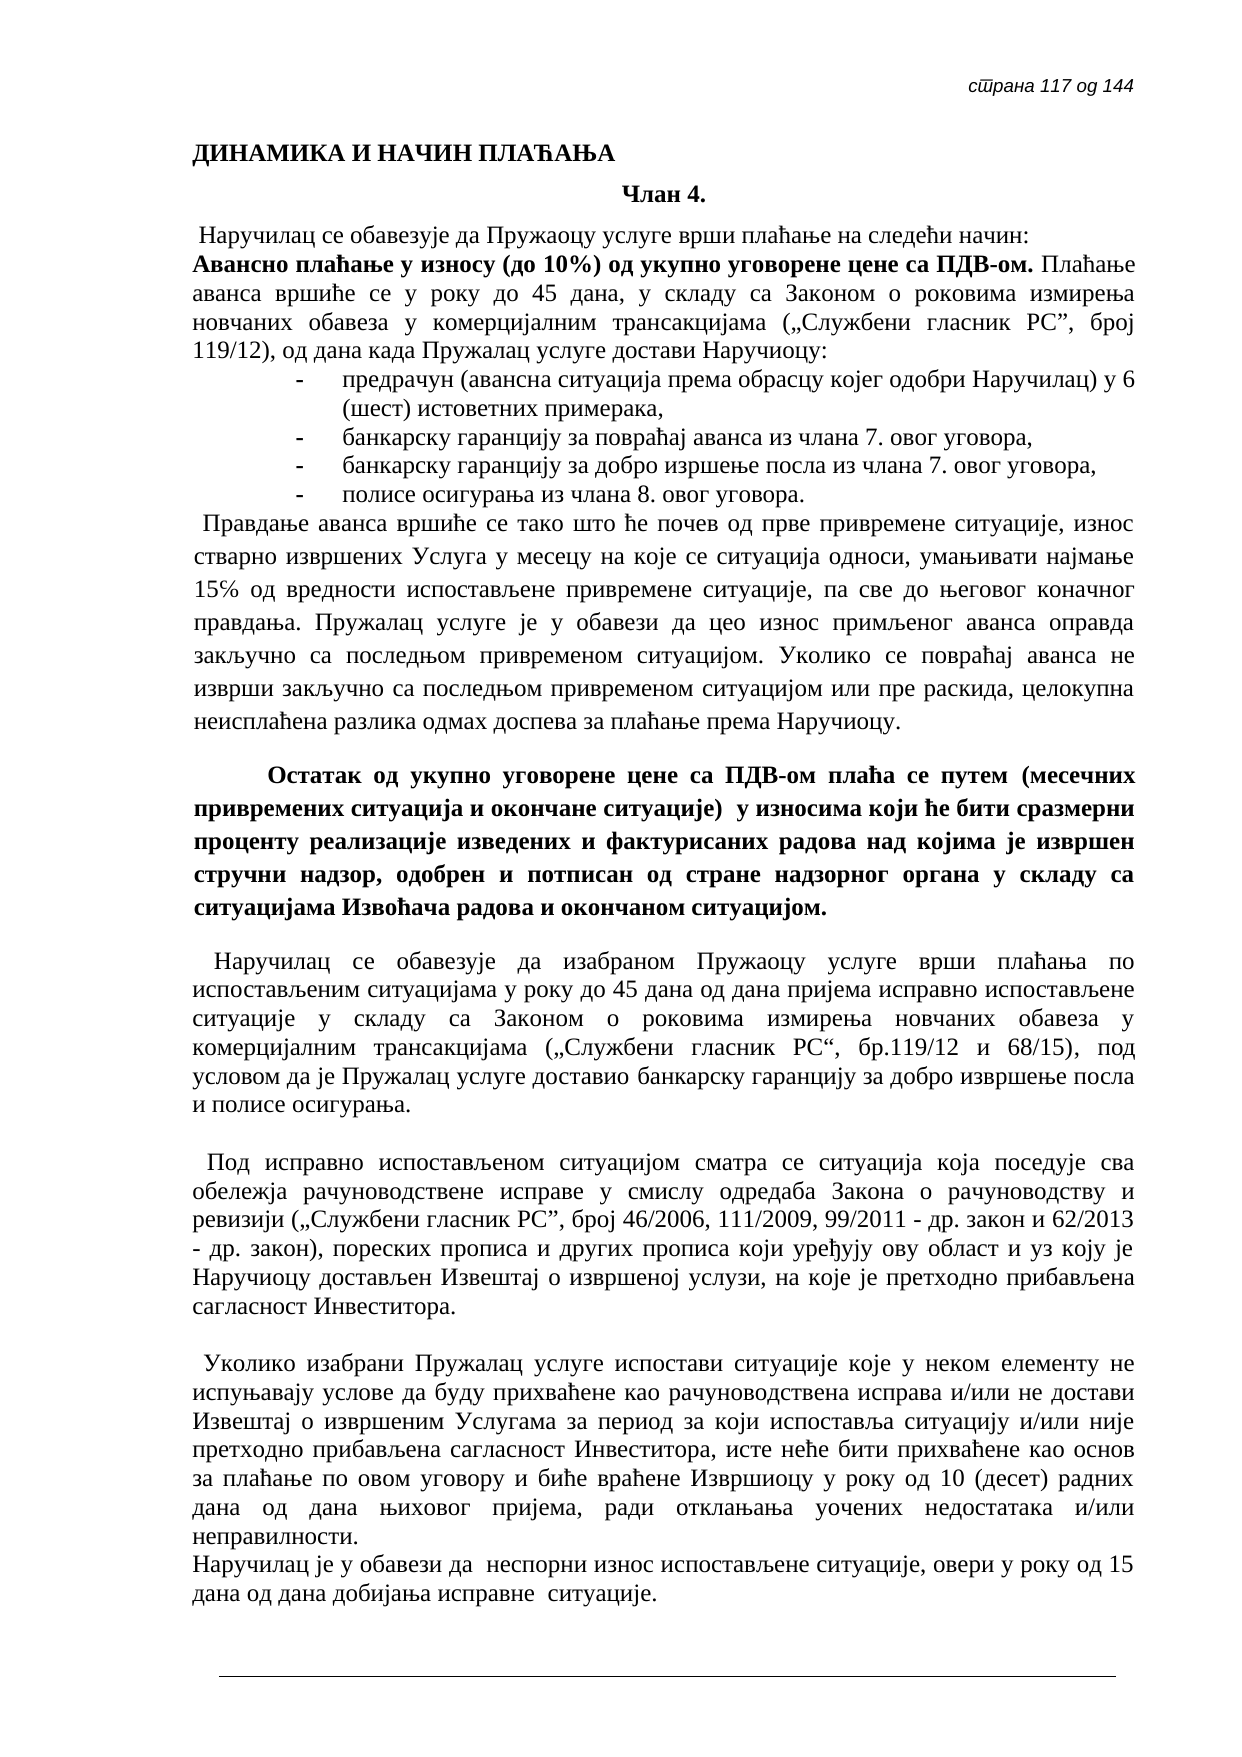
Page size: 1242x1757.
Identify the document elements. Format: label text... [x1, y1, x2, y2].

text Наручилац је у обавези да неспорни износ испостављене ситуације, овери у року од 15 дана од дана добијања исправне ситуације. [192, 1549, 1135, 1607]
text Aвансно плаћање у износу (до 10%) од укупно уговорене цене са ПДВ-ом. Плаћање аванса вршиће се у року до 45 дана, у складу са Законом о роковима измирења новчаних обавеза у комерцијалним трансакцијама („Службени гласник РСˮ, број 119/12), од дана када Пружалац услуге достави Наручиоцу: [192, 249, 1135, 364]
list предрачун (авансна ситуација према обрасцу којег одобри Наручилац) у 6 (шест) истоветних примерака, [295, 364, 1135, 422]
text ДИНАМИКА И НАЧИН ПЛАЋАЊА [192, 138, 1135, 167]
text Наручилац се обавезује да Пружаоцу услуге врши плаћање на следећи начин: [192, 220, 1135, 249]
text Остатак од укупно уговорене цене са ПДВ-ом плаћа се путем (месечних привремених ситуација и окончане ситуације) у износима који ће бити сразмерни проценту реализације изведених и фактурисаних радова над којима је извршен стручни надзор, одобрен и потписан од стране надзорног органа у складу са ситуацијама Извоћача радова и окончаном ситуацијом. [193, 760, 1135, 921]
list полисе осигурања из члана 8. овог уговора. [236, 479, 1135, 508]
list банкарску гаранцију за добро изршење посла из члана 7. овог уговора, [295, 450, 1135, 479]
text Правдање аванса вршиће се тако што ће почев од прве привремене ситуације, износ стварно извршених Услуга у месецу на које се ситуација односи, умањивати најмање 15℅ од вредности испостављене привремене ситуације, па све до његовог коначног правдања. Пружалац услуге је у обавези да цео износ примљеног аванса оправда закључно са последњом привременом ситуацијом. Уколико се повраћај аванса не изврши закључно са последњом привременом ситуацијом или пре раскида, целокупна неисплаћена разлика одмах доспева за плаћање према Наручиоцу. [193, 508, 1135, 735]
text Под исправно испостављеном ситуацијом сматра се ситуација која поседује сва обележја рачуноводствене исправе у смислу одредаба Закона о рачуноводству и ревизији („Службени гласник РСˮ, број 46/2006, 111/2009, 99/2011 - др. закон и 62/2013 - др. закон), пореских прописа и других прописа који уређују ову област и уз коју је Наручиоцу достављен Извештај о извршеној услузи, на које је претходно прибављена сагласност Инвеститора. [192, 1147, 1135, 1319]
list банкарску гаранцију за повраћај аванса из члана 7. овог уговора, [236, 422, 1135, 450]
text Наручилац се обавезује да изабраном Пружаоцу услуге врши плаћања по испостављеним ситуацијама у року до 45 дана од дана пријема исправно испостављене ситуације у складу са Законом о роковима измирења новчаних обавеза у комерцијалним трансакцијама („Службени гласник РС“, бр.119/12 и 68/15), под условом да је Пружалац услуге доставио банкарску гаранцију за добро извршење посла и полисе осигурања. [192, 946, 1135, 1118]
text Члан 4. [192, 179, 1135, 208]
text Уколико изабрани Пружалац услуге испостави ситуације које у неком елементу не испуњавају услове да буду прихваћене као рачуноводствена исправа и/или не достави Извештај о извршеним Услугама за период за који испоставља ситуацију и/или није претходно прибављена сагласност Инвеститора, исте неће бити прихваћене као основ за плаћање по овом уговору и биће враћене Извршиоцу у року од 10 (десет) радних дана од дана њиховог пријема, ради отклањања уочених недостатака и/или неправилности. [192, 1348, 1135, 1549]
